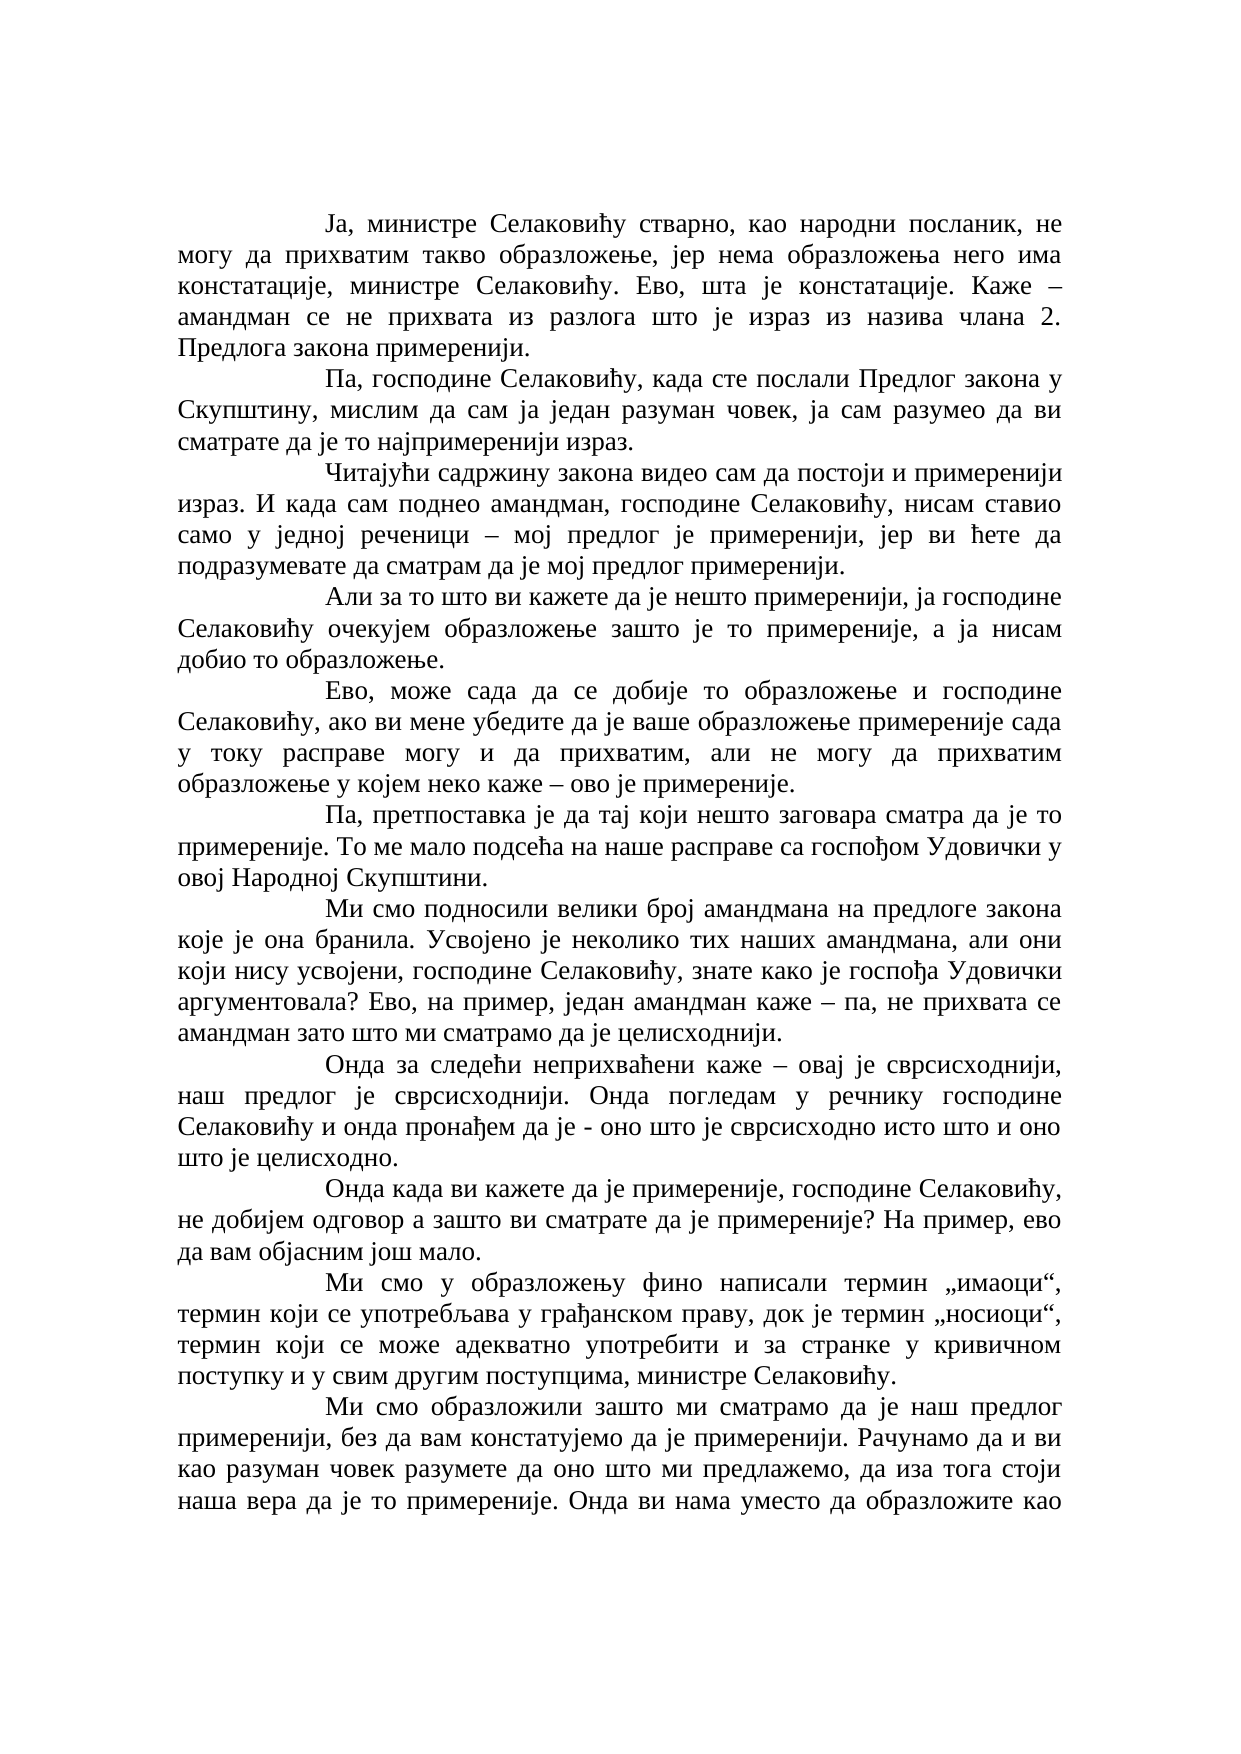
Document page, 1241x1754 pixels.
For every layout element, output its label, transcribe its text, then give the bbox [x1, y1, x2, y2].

text Ево, може сада да се добије то образложење и господине Селаковићу, ако ви мене убедите да је ваше образложење примереније сада у току расправе могу и да прихватим, али не могу да прихватим образложење у којем неко каже – ово је примереније. [177, 674, 1063, 798]
text Ја, министре Селаковићу стварно, као народни посланик, не могу да прихватим такво образложење, јер нема образложења него има констатације, министре Селаковићу. Ево, шта је констатације. Каже – амандман се не прихвата из разлога што је израз из назива члана 2. Предлога закона примеренији. [177, 207, 1063, 362]
text Онда за следећи неприхваћени каже – овај је сврсисходнији, наш предлог је сврсисходнији. Онда погледам у речнику господине Селаковићу и онда пронађем да је - оно што је сврсисходно исто што и оно што је целисходно. [177, 1048, 1063, 1172]
text Ми смо подносили велики број амандмана на предлоге закона које је она бранила. Усвојено је неколико тих наших амандмана, али они који нису усвојени, господине Селаковићу, знате како је госпођа Удовички аргументовала? Ево, на пример, један амандман каже – па, не прихвата се амандман зато што ми сматрамо да је целисходнији. [177, 892, 1063, 1048]
text Па, господине Селаковићу, када сте послали Предлог закона у Скупштину, мислим да сам ја један разуман човек, ја сам разумео да ви сматрате да је то најпримеренији израз. [177, 362, 1063, 456]
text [177, 1390, 1063, 1515]
text Па, претпоставка је да тај који нешто заговара сматра да је то примереније. То ме мало подсећа на наше расправе са госпођом Удовички у овој Народној Скупштини. [177, 798, 1063, 892]
text Ми смо у образложењу фино написали термин „имаоци“, термин који се употребљава у грађанском праву, док је термин „носиоци“, термин који се може адекватно употребити и за странке у кривичном поступку и у свим другим поступцима, министре Селаковићу. [177, 1266, 1063, 1390]
text Али за то што ви кажете да је нешто примеренији, ја господине Селаковићу очекујем образложење зашто је то примереније, а ја нисам добио то образложење. [177, 581, 1063, 674]
text Онда када ви кажете да је примереније, господине Селаковићу, не добијем одговор а зашто ви сматрате да је примереније? На пример, ево да вам објасним још мало. [177, 1172, 1063, 1266]
text Читајући садржину закона видео сам да постоји и примеренији израз. И када сам поднео амандман, господине Селаковићу, нисам ставио само у једној реченици – мој предлог је примеренији, јер ви ћете да подразумевате да сматрам да је мој предлог примеренији. [177, 456, 1063, 581]
